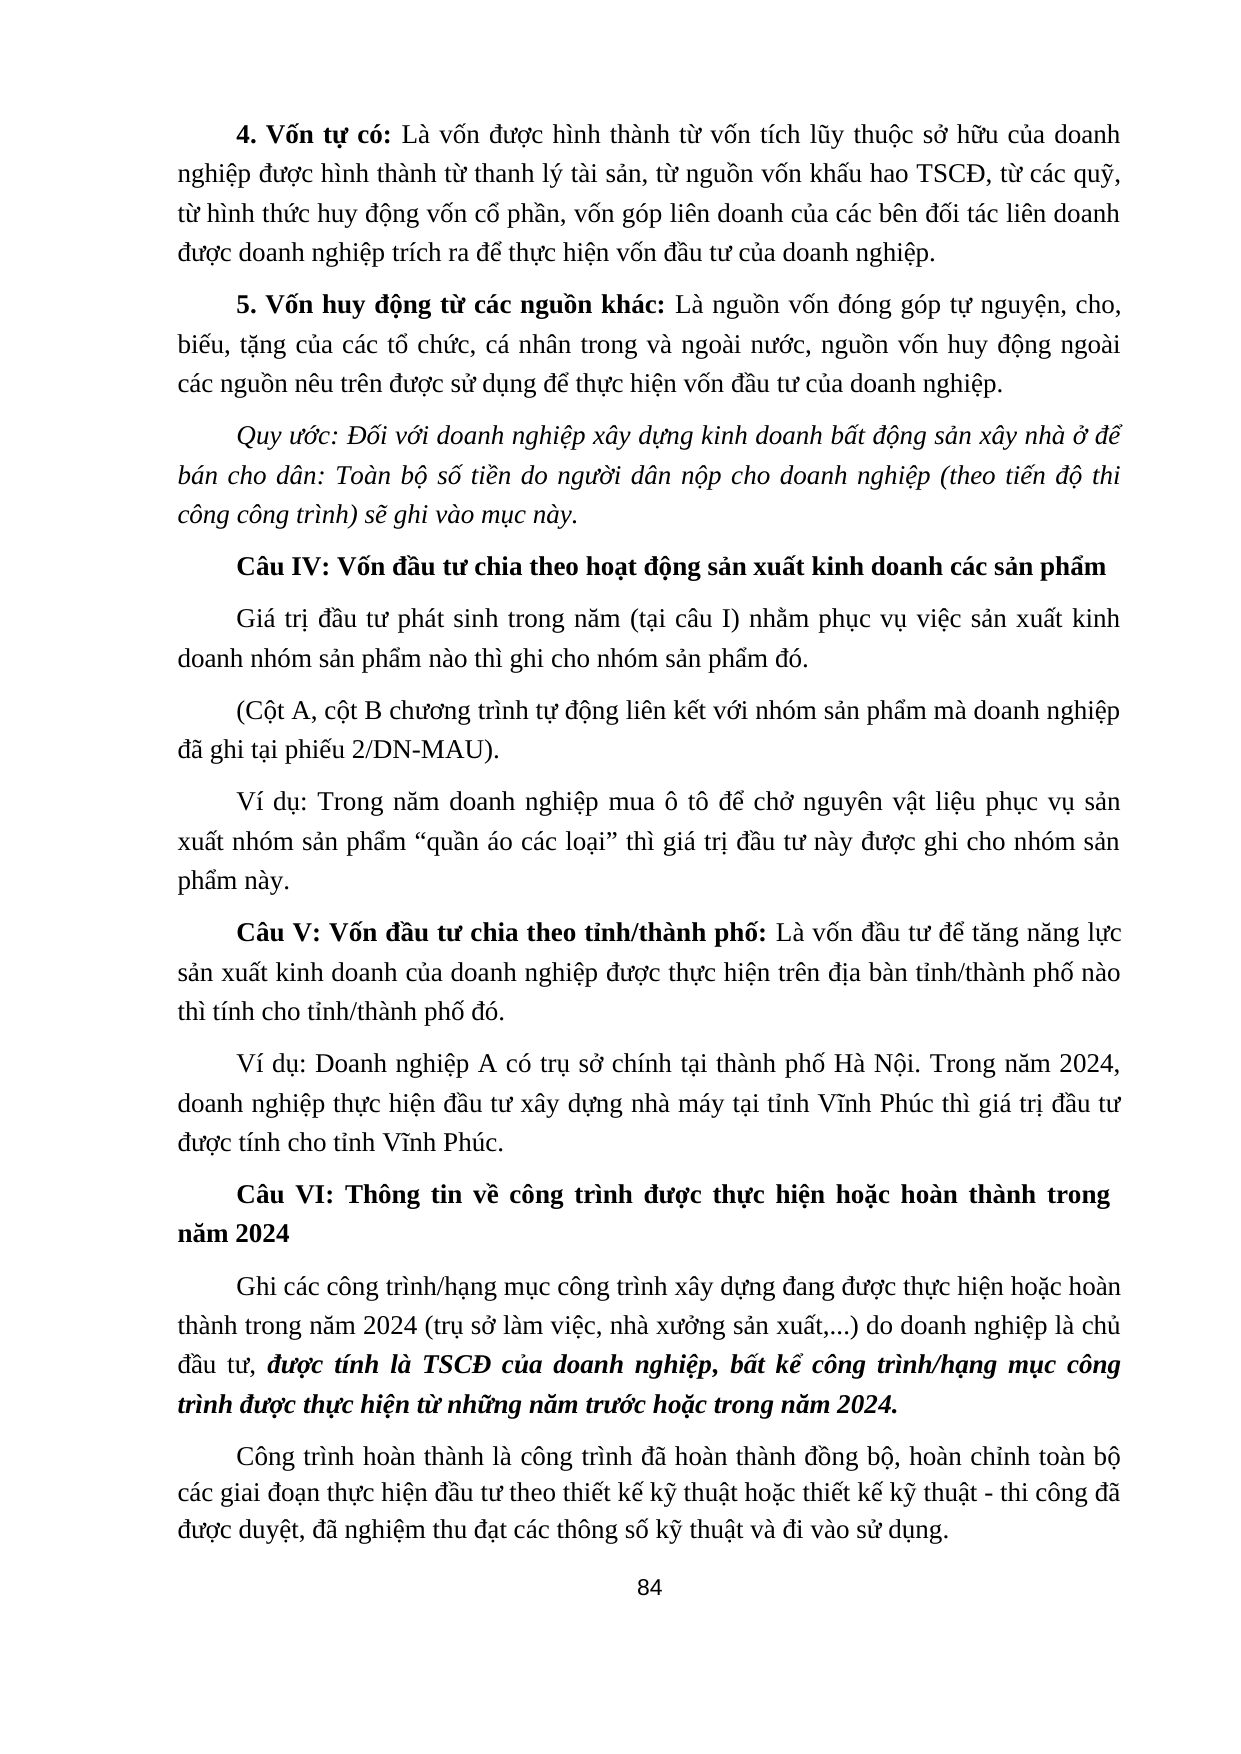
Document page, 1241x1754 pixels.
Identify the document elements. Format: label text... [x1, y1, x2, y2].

text Quy ước: Đối với doanh nghiệp xây dựng kinh doanh bất động sản xây nhà ở để bán cho dân: Toàn bộ số tiền do người dân nộp cho doanh nghiệp (theo tiến độ thi công công trình) sẽ ghi vào mục này. [177, 419, 1122, 529]
text Ví dụ: Trong năm doanh nghiệp mua ô tô để chở nguyên vật liệu phục vụ sản xuất nhóm sản phẩm “quần áo các loại” thì giá trị đầu tư này được ghi cho nhóm sản phẩm này. [177, 785, 1122, 895]
text Giá trị đầu tư phát sinh trong năm (tại câu I) nhằm phục vụ việc sản xuất kinh doanh nhóm sản phẩm nào thì ghi cho nhóm sản phẩm đó. [177, 602, 1122, 673]
text Câu IV: Vốn đầu tư chia theo hoạt động sản xuất kinh doanh các sản phẩm [177, 550, 1122, 582]
text Công trình hoàn thành là công trình đã hoàn thành đồng bộ, hoàn chỉnh toàn bộ các giai đoạn thực hiện đầu tư theo thiết kế kỹ thuật hoặc thiết kế kỹ thuật - thi công đã được duyệt, đã nghiệm thu đạt các thông số kỹ thuật và đi vào sử dụng. [177, 1440, 1122, 1544]
text Câu V: Vốn đầu tư chia theo tỉnh/thành phố: Là vốn đầu tư để tăng năng lực sản xuất kinh doanh của doanh nghiệp được thực hiện trên địa bàn tỉnh/thành phố nào thì tính cho tỉnh/thành phố đó. [177, 916, 1122, 1026]
text (Cột A, cột B chương trình tự động liên kết với nhóm sản phẩm mà doanh nghiệp đã ghi tại phiếu 2/DN-MAU). [177, 694, 1122, 764]
text Ví dụ: Doanh nghiệp A có trụ sở chính tại thành phố Hà Nội. Trong năm 2024, doanh nghiệp thực hiện đầu tư xây dựng nhà máy tại tỉnh Vĩnh Phúc thì giá trị đầu tư được tính cho tỉnh Vĩnh Phúc. [177, 1047, 1122, 1157]
text Câu VI: Thông tin về công trình được thực hiện hoặc hoàn thành trong năm 2024 [177, 1178, 1122, 1249]
text 5. Vốn huy động từ các nguồn khác: Là nguồn vốn đóng góp tự nguyện, cho, biếu, tặng của các tổ chức, cá nhân trong và ngoài nước, nguồn vốn huy động ngoài các nguồn nêu trên được sử dụng để thực hiện vốn đầu tư của doanh nghiệp. [177, 288, 1122, 399]
text Ghi các công trình/hạng mục công trình xây dựng đang được thực hiện hoặc hoàn thành trong năm 2024 (trụ sở làm việc, nhà xưởng sản xuất,...) do doanh nghiệp là chủ đầu tư, được tính là TSCĐ của doanh nghiệp, bất kể công trình/hạng mục công trình được thực hiện từ những năm trước hoặc trong năm 2024. [177, 1269, 1122, 1419]
text 4. Vốn tự có: Là vốn được hình thành từ vốn tích lũy thuộc sở hữu của doanh nghiệp được hình thành từ thanh lý tài sản, từ nguồn vốn khấu hao TSCĐ, từ các quỹ, từ hình thức huy động vốn cổ phần, vốn góp liên doanh của các bên đối tác liên doanh được doanh nghiệp trích ra để thực hiện vốn đầu tư của doanh nghiệp. [177, 118, 1122, 268]
